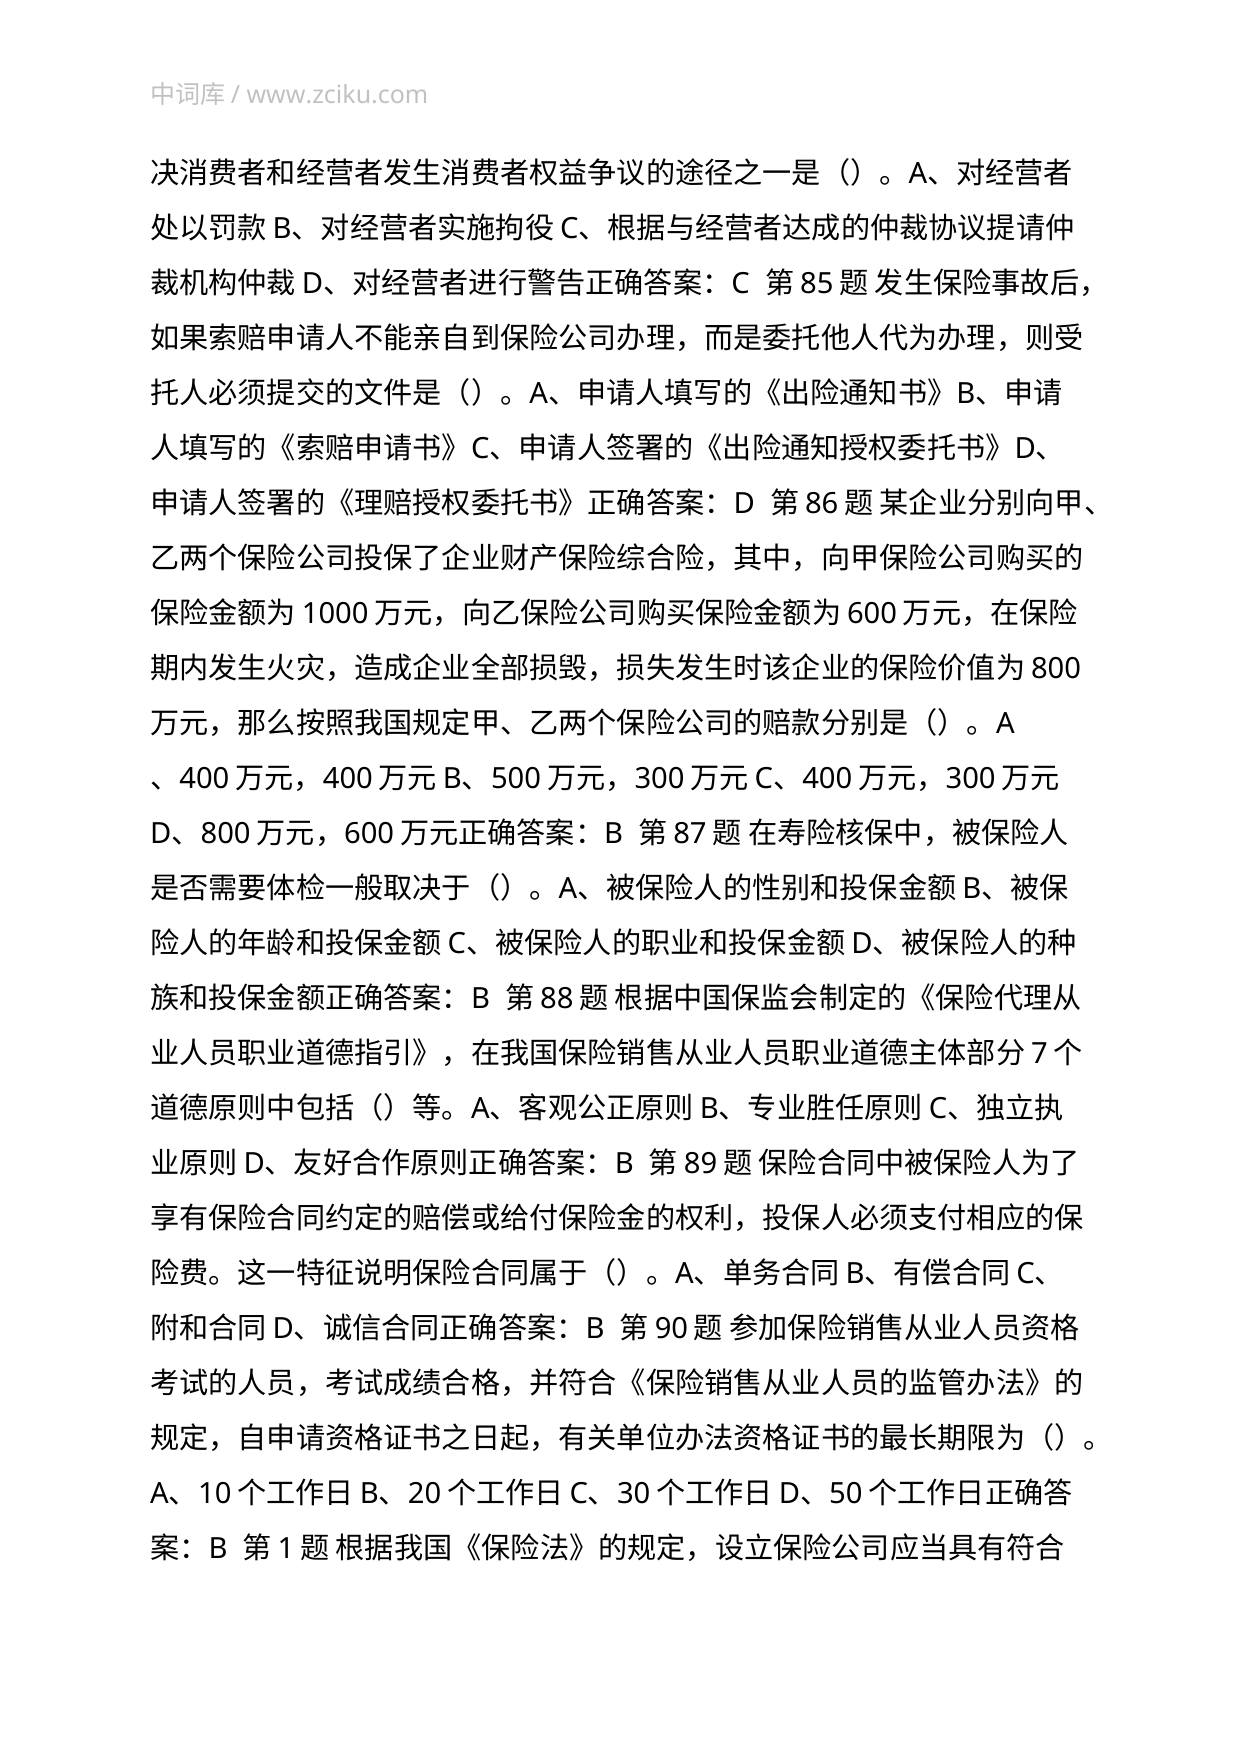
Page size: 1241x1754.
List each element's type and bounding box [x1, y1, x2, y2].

text [150, 150, 1090, 1567]
